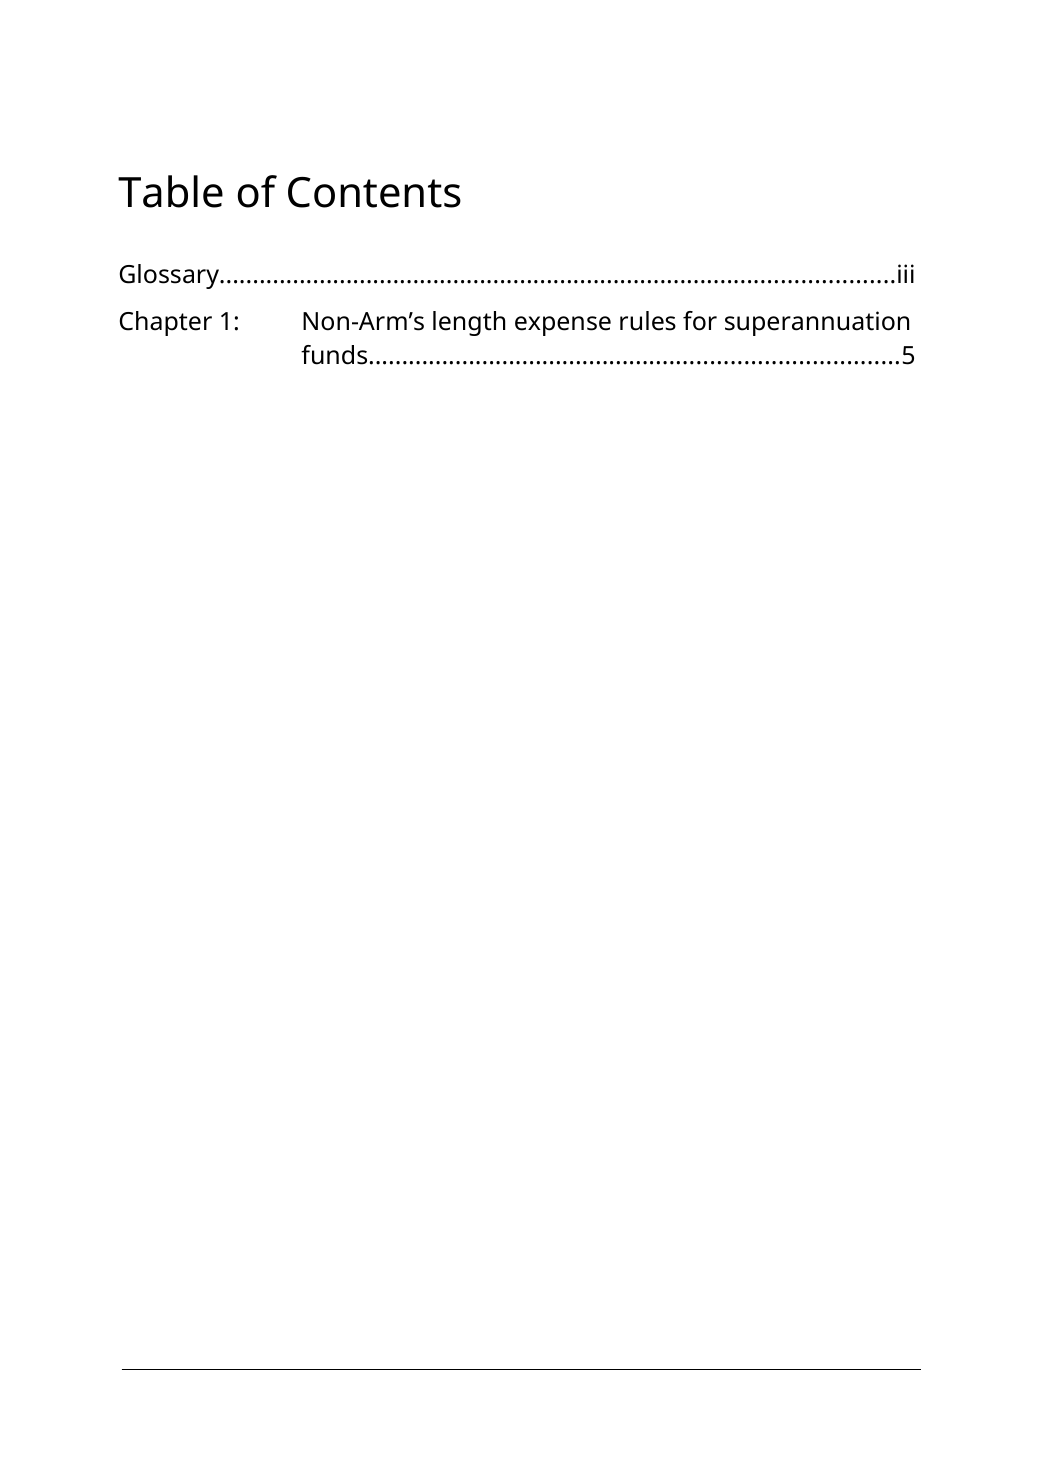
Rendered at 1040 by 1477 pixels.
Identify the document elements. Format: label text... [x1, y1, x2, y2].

text Glossary iii [118, 257, 921, 291]
text Chapter 1: Non-Arm’s length expense rules for superannuation funds 5 [118, 303, 921, 372]
subtitle Table of Contents [118, 163, 921, 219]
